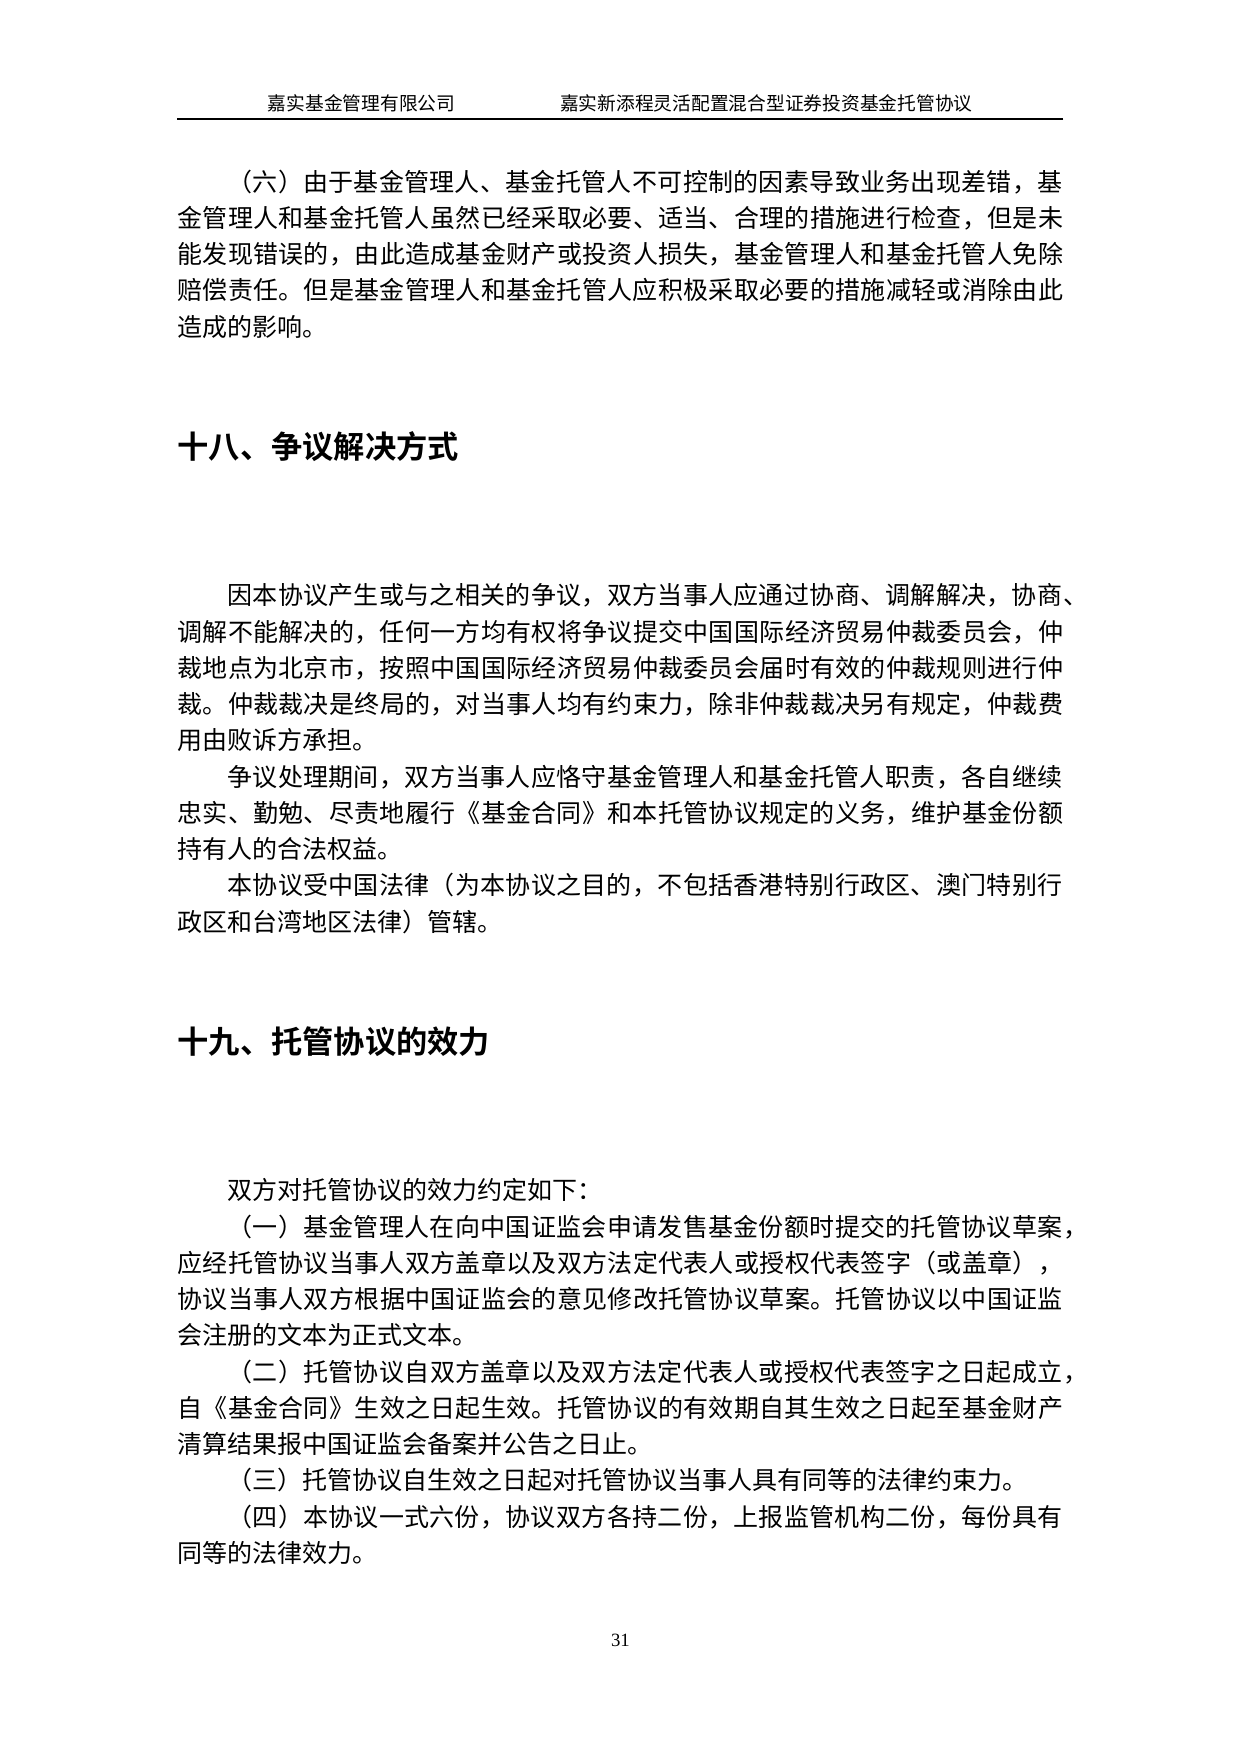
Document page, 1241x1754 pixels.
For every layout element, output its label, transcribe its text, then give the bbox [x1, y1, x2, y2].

subtitle 十八、争议解决方式 [177, 413, 1063, 478]
text 本协议受中国法律（为本协议之目的，不包括香港特别行政区、澳门特别行政区和台湾地区法律）管辖。 [177, 866, 1063, 938]
subtitle 十九、托管协议的效力 [177, 1008, 1063, 1073]
text 双方对托管协议的效力约定如下： [177, 1171, 1063, 1207]
text （四）本协议一式六份，协议双方各持二份，上报监管机构二份，每份具有同等的法律效力。 [177, 1497, 1063, 1569]
text （一）基金管理人在向中国证监会申请发售基金份额时提交的托管协议草案，应经托管协议当事人双方盖章以及双方法定代表人或授权代表签字（或盖章），协议当事人双方根据中国证监会的意见修改托管协议草案。托管协议以中国证监会注册的文本为正式文本。 [177, 1207, 1063, 1352]
text （二）托管协议自双方盖章以及双方法定代表人或授权代表签字之日起成立，自《基金合同》生效之日起生效。托管协议的有效期自其生效之日起至基金财产清算结果报中国证监会备案并公告之日止。 [177, 1352, 1063, 1461]
text （六）由于基金管理人、基金托管人不可控制的因素导致业务出现差错，基金管理人和基金托管人虽然已经采取必要、适当、合理的措施进行检查，但是未能发现错误的，由此造成基金财产或投资人损失，基金管理人和基金托管人免除赔偿责任。但是基金管理人和基金托管人应积极采取必要的措施减轻或消除由此造成的影响。 [177, 162, 1063, 343]
text 因本协议产生或与之相关的争议，双方当事人应通过协商、调解解决，协商、调解不能解决的，任何一方均有权将争议提交中国国际经济贸易仲裁委员会，仲裁地点为北京市，按照中国国际经济贸易仲裁委员会届时有效的仲裁规则进行仲裁。仲裁裁决是终局的，对当事人均有约束力，除非仲裁裁决另有规定，仲裁费用由败诉方承担。 [177, 576, 1063, 757]
text 争议处理期间，双方当事人应恪守基金管理人和基金托管人职责，各自继续忠实、勤勉、尽责地履行《基金合同》和本托管协议规定的义务，维护基金份额持有人的合法权益。 [177, 757, 1063, 866]
text （三）托管协议自生效之日起对托管协议当事人具有同等的法律约束力。 [177, 1461, 1063, 1497]
